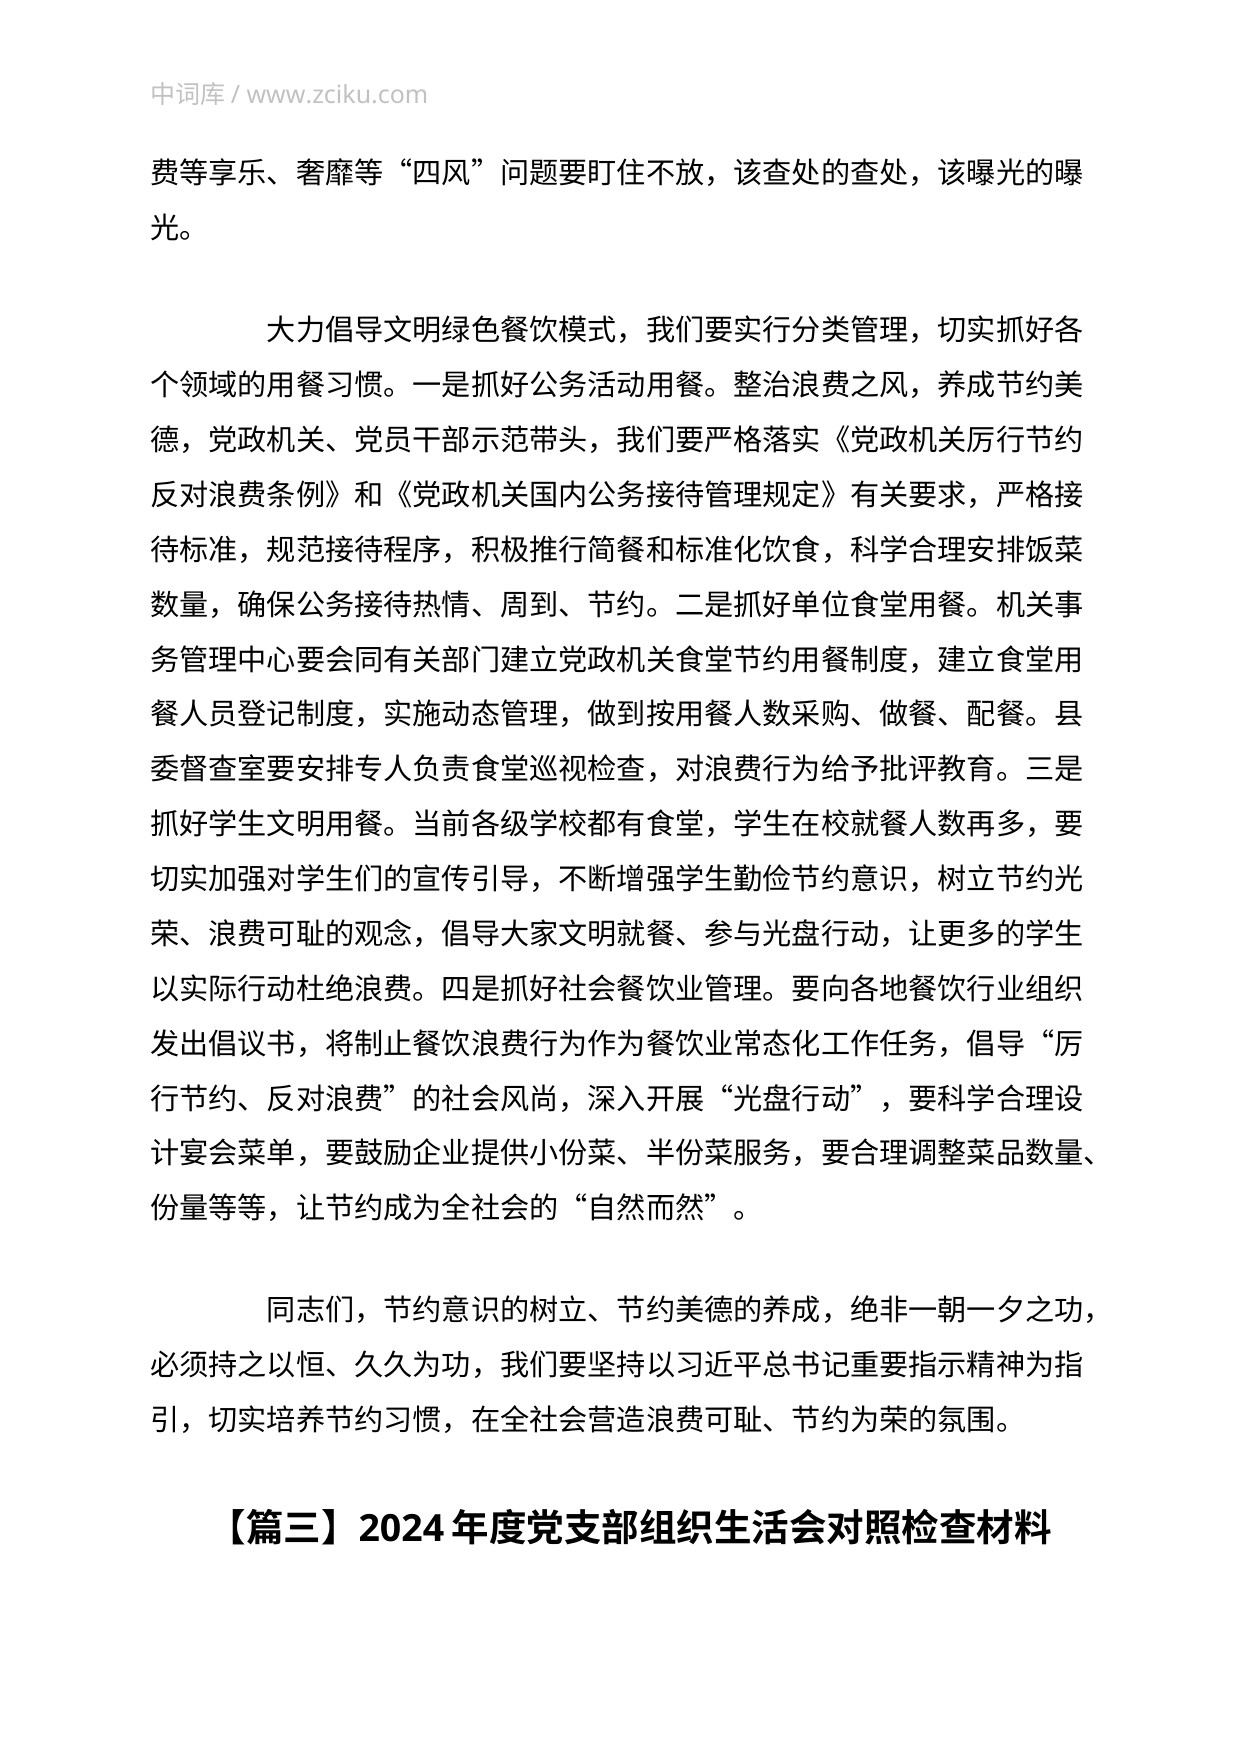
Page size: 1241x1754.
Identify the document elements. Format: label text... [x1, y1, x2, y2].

text 【篇三】2024年度党支部组织生活会对照检查材料 [150, 1498, 1090, 1553]
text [150, 150, 1090, 247]
text 大力倡导文明绿色餐饮模式，我们要实行分类管理，切实抓好各个领域的用餐习惯。一是抓好公务活动用餐。整治浪费之风，养成节约美德，党政机关、党员干部示范带头，我们要严格落实《党政机关厉行节约反对浪费条例》和《党政机关国内公务接待管理规定》有关要求，严格接待标准，规范接待程序，积极推行简餐和标准化饮食，科学合理安排饭菜数量，确保公务接待热情、周到、节约。二是抓好单位食堂用餐。机关事务管理中心要会同有关部门建立党政机关食堂节约用餐制度，建立食堂用餐人员登记制度，实施动态管理，做到按用餐人数采购、做餐、配餐。县委督查室要安排专人负责食堂巡视检查，对浪费行为给予批评教育。三是抓好学生文明用餐。当前各级学校都有食堂，学生在校就餐人数再多，要切实加强对学生们的宣传引导，不断增强学生勤俭节约意识，树立节约光荣、浪费可耻的观念，倡导大家文明就餐、参与光盘行动，让更多的学生以实际行动杜绝浪费。四是抓好社会餐饮业管理。要向各地餐饮行业组织发出倡议书，将制止餐饮浪费行为作为餐饮业常态化工作任务，倡导“厉行节约、反对浪费”的社会风尚，深入开展“光盘行动”，要科学合理设计宴会菜单，要鼓励企业提供小份菜、半份菜服务，要合理调整菜品数量、份量等等，让节约成为全社会的“自然而然”。 [150, 307, 1090, 1227]
text 同志们，节约意识的树立、节约美德的养成，绝非一朝一夕之功，必须持之以恒、久久为功，我们要坚持以习近平总书记重要指示精神为指引，切实培养节约习惯，在全社会营造浪费可耻、节约为荣的氛围。 [150, 1287, 1090, 1439]
